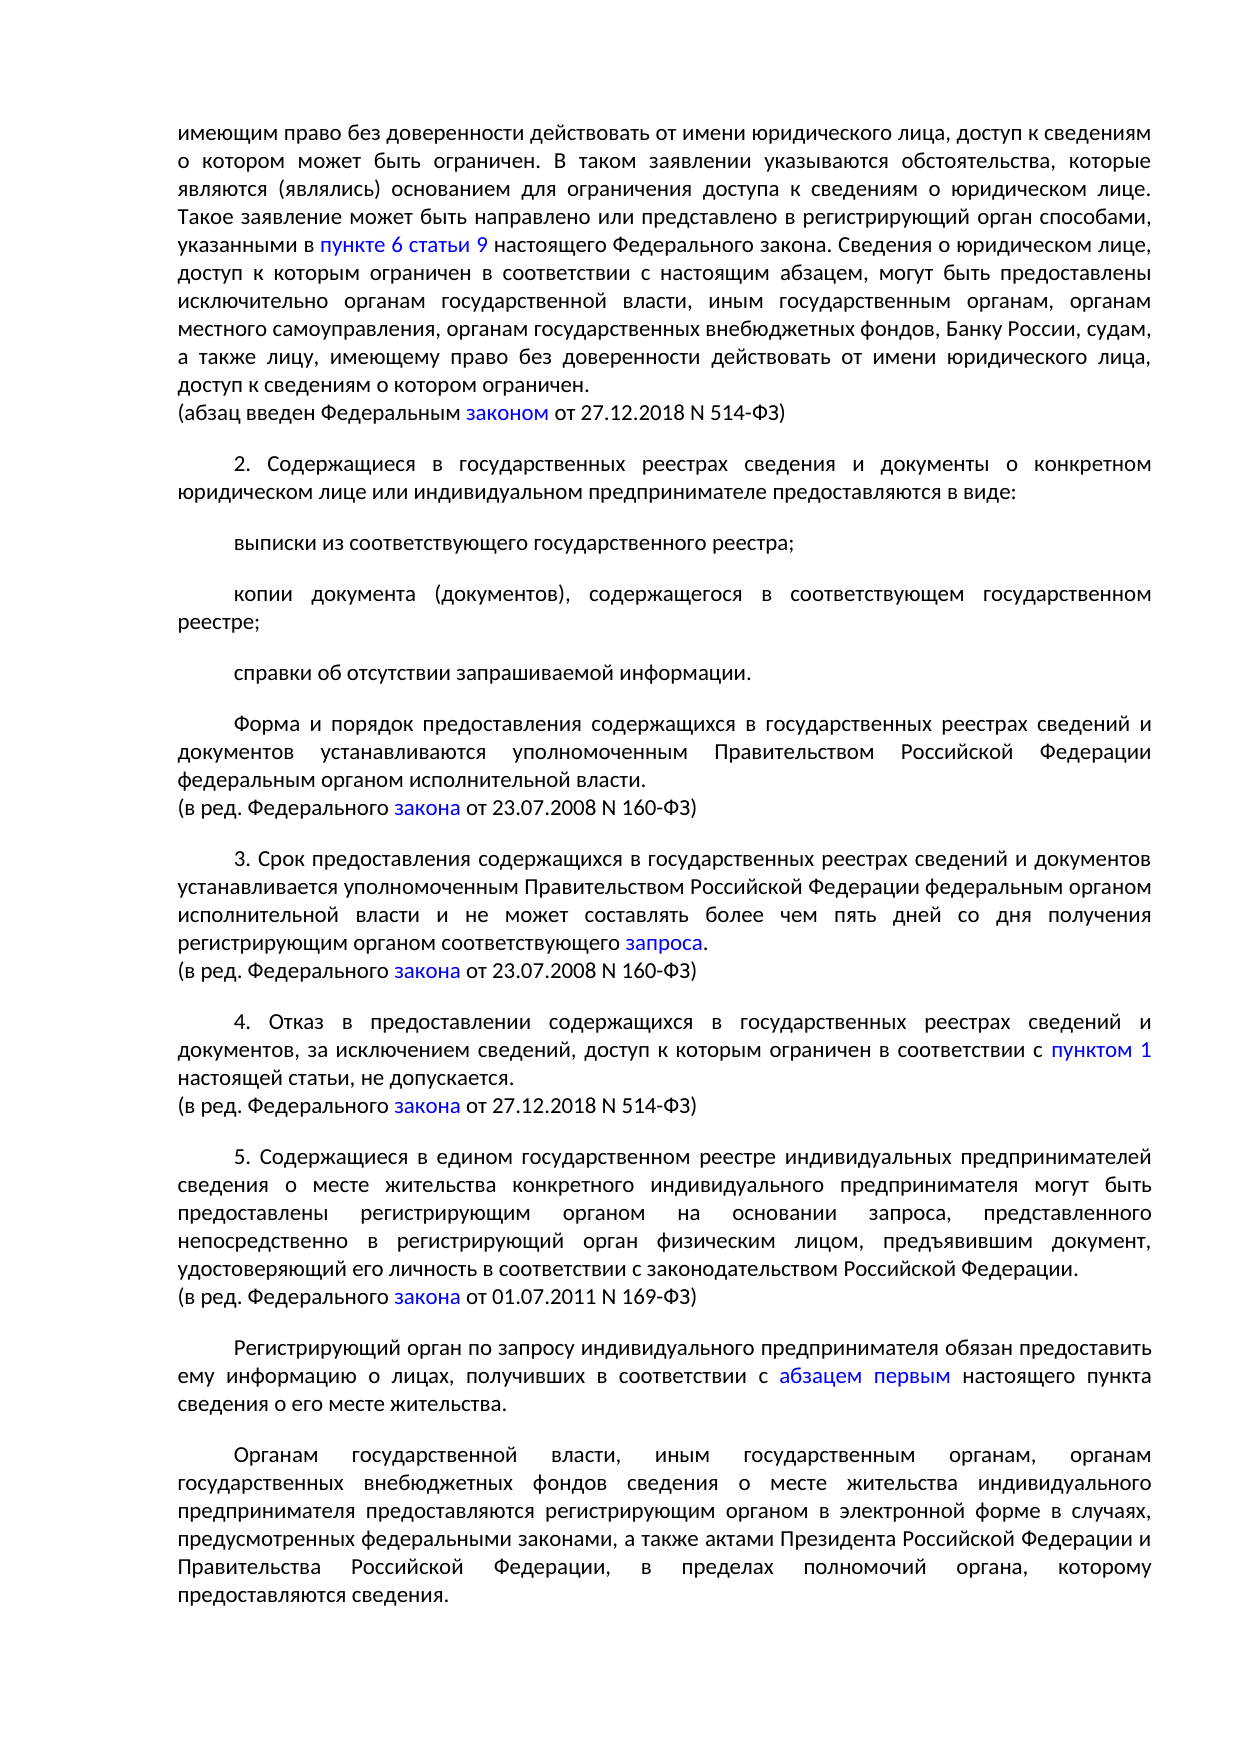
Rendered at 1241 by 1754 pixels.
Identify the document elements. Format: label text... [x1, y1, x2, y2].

text (в ред. Федерального закона от 23.07.2008 N 160-ФЗ) [177, 793, 1152, 821]
text 3. Срок предоставления содержащихся в государственных реестрах сведений и документов устанавливается уполномоченным Правительством Российской Федерации федеральным органом исполнительной власти и не может составлять более чем пять дней со дня получения регистрирующим органом соответствующего запроса. [177, 844, 1152, 956]
text копии документа (документов), содержащегося в соответствующем государственном реестре; [177, 579, 1152, 635]
text (абзац введен Федеральным законом от 27.12.2018 N 514-ФЗ) [177, 398, 1152, 426]
text Форма и порядок предоставления содержащихся в государственных реестрах сведений и документов устанавливаются уполномоченным Правительством Российской Федерации федеральным органом исполнительной власти. [177, 709, 1152, 793]
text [177, 118, 1152, 398]
text справки об отсутствии запрашиваемой информации. [177, 658, 1152, 686]
text (в ред. Федерального закона от 23.07.2008 N 160-ФЗ) [177, 956, 1152, 984]
text Регистрирующий орган по запросу индивидуального предпринимателя обязан предоставить ему информацию о лицах, получивших в соответствии с абзацем первым настоящего пункта сведения о его месте жительства. [177, 1333, 1152, 1417]
text Органам государственной власти, иным государственным органам, органам государственных внебюджетных фондов сведения о месте жительства индивидуального предпринимателя предоставляются регистрирующим органом в электронной форме в случаях, предусмотренных федеральными законами, а также актами Президента Российской Федерации и Правительства Российской Федерации, в пределах полномочий органа, которому предоставляются сведения. [177, 1440, 1152, 1608]
text выписки из соответствующего государственного реестра; [177, 528, 1152, 556]
text 2. Содержащиеся в государственных реестрах сведения и документы о конкретном юридическом лице или индивидуальном предпринимателе предоставляются в виде: [177, 449, 1152, 505]
text 5. Содержащиеся в едином государственном реестре индивидуальных предпринимателей сведения о месте жительства конкретного индивидуального предпринимателя могут быть предоставлены регистрирующим органом на основании запроса, представленного непосредственно в регистрирующий орган физическим лицом, предъявившим документ, удостоверяющий его личность в соответствии с законодательством Российской Федерации. [177, 1142, 1152, 1282]
text (в ред. Федерального закона от 27.12.2018 N 514-ФЗ) [177, 1091, 1152, 1119]
text (в ред. Федерального закона от 01.07.2011 N 169-ФЗ) [177, 1282, 1152, 1310]
text 4. Отказ в предоставлении содержащихся в государственных реестрах сведений и документов, за исключением сведений, доступ к которым ограничен в соответствии с пунктом 1 настоящей статьи, не допускается. [177, 1007, 1152, 1091]
